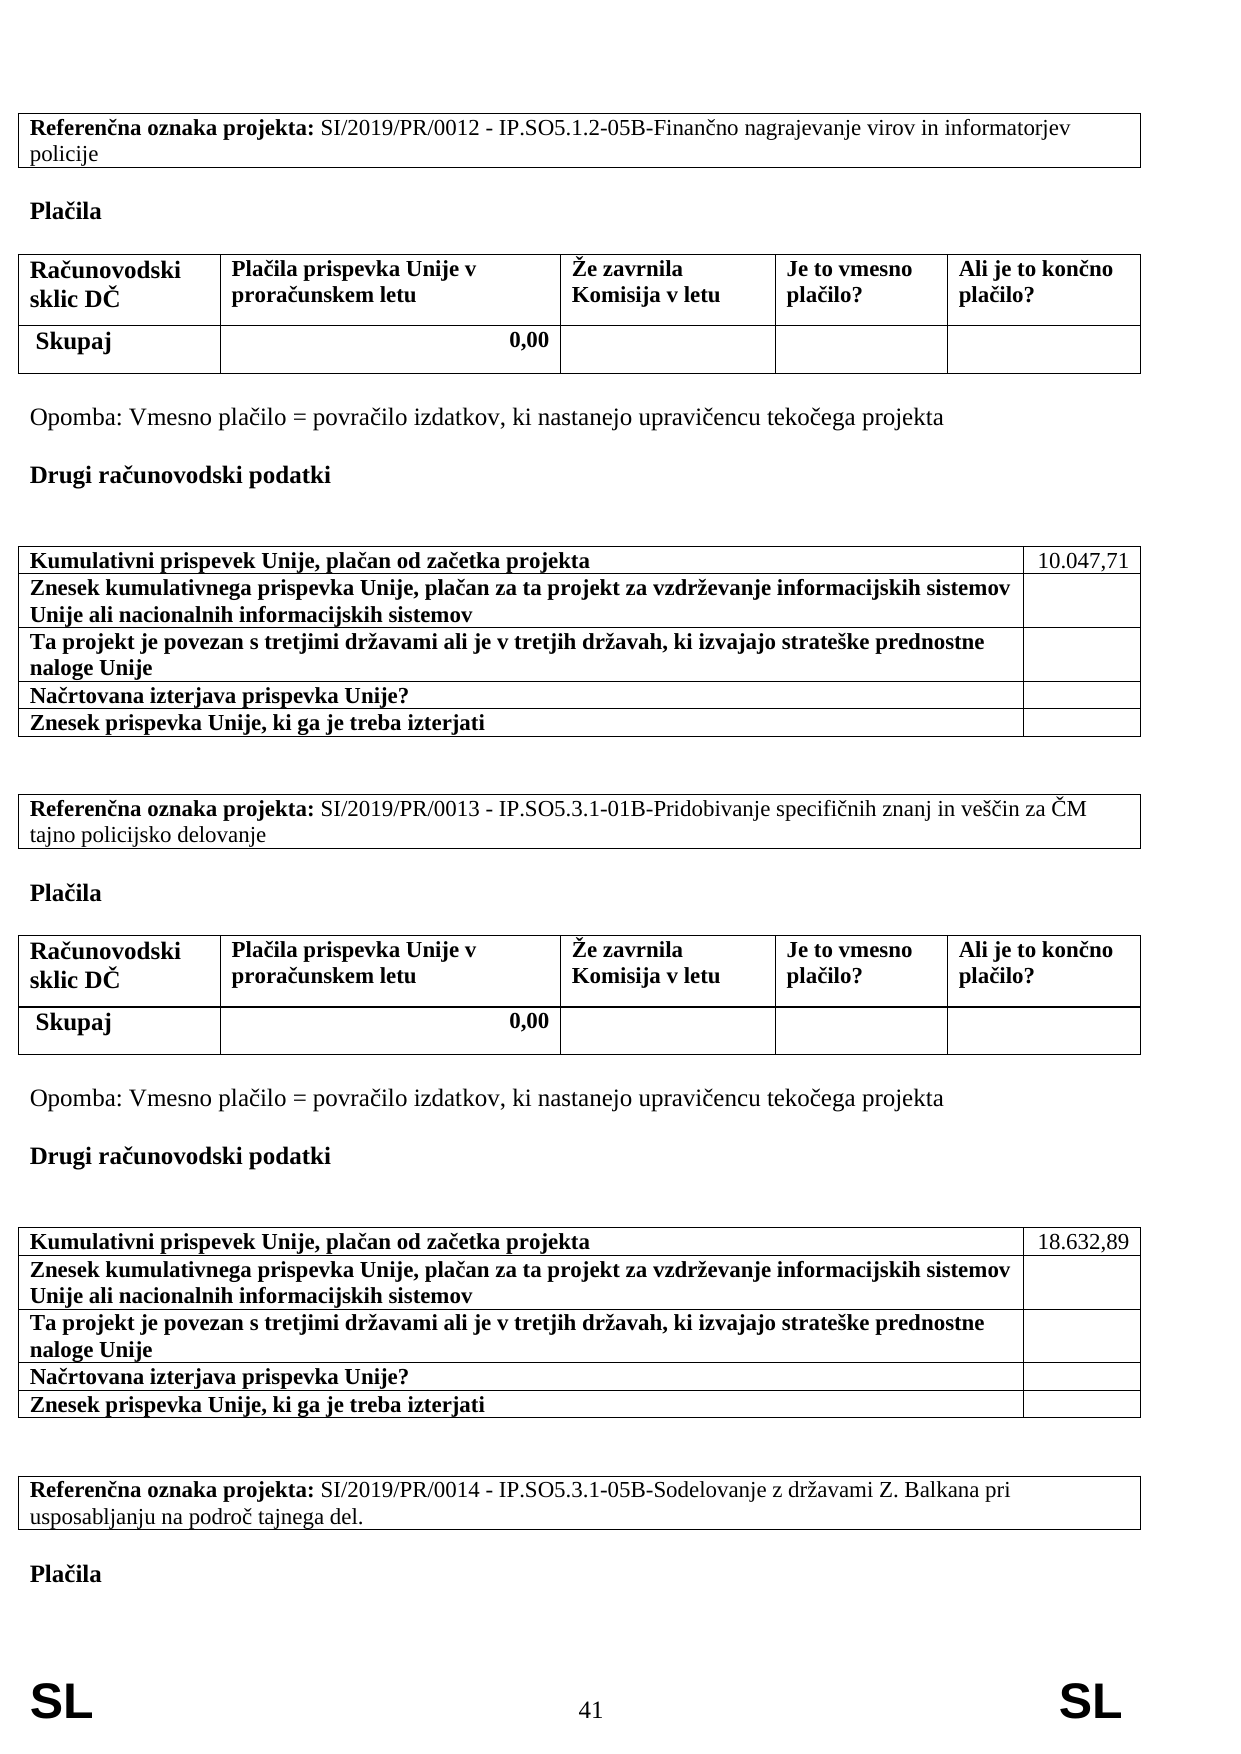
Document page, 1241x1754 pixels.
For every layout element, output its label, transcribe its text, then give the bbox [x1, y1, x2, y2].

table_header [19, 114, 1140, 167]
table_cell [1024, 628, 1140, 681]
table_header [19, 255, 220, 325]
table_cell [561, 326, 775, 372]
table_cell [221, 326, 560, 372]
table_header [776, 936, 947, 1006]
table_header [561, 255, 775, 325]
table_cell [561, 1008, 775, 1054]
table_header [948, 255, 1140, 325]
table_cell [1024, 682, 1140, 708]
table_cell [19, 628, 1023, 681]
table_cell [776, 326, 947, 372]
text Plačila [29, 878, 1152, 906]
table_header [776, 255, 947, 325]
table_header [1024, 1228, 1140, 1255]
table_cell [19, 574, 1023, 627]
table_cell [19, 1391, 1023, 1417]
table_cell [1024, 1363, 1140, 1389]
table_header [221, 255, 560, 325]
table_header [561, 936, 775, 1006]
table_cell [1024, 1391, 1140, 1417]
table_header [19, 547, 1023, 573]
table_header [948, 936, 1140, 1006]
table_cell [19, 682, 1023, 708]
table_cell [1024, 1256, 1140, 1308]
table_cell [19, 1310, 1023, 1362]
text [29, 402, 1152, 431]
text Plačila [29, 1559, 1152, 1588]
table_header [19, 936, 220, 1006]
text Drugi računovodski podatki [29, 1141, 1152, 1170]
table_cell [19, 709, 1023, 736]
text Opomba: Vmesno plačilo = povračilo izdatkov, ki nastanejo upravičencu tekočega projekta [29, 1083, 1152, 1112]
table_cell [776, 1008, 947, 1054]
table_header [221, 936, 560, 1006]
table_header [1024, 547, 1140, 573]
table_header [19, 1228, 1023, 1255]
text Drugi računovodski podatki [29, 460, 1152, 488]
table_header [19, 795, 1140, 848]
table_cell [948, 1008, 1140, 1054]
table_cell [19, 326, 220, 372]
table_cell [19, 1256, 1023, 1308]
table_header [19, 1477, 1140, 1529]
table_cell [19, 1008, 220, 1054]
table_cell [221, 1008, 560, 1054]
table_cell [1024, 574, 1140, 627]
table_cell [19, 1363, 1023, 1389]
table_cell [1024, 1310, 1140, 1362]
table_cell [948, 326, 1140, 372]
text Plačila [29, 196, 1152, 225]
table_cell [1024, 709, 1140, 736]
